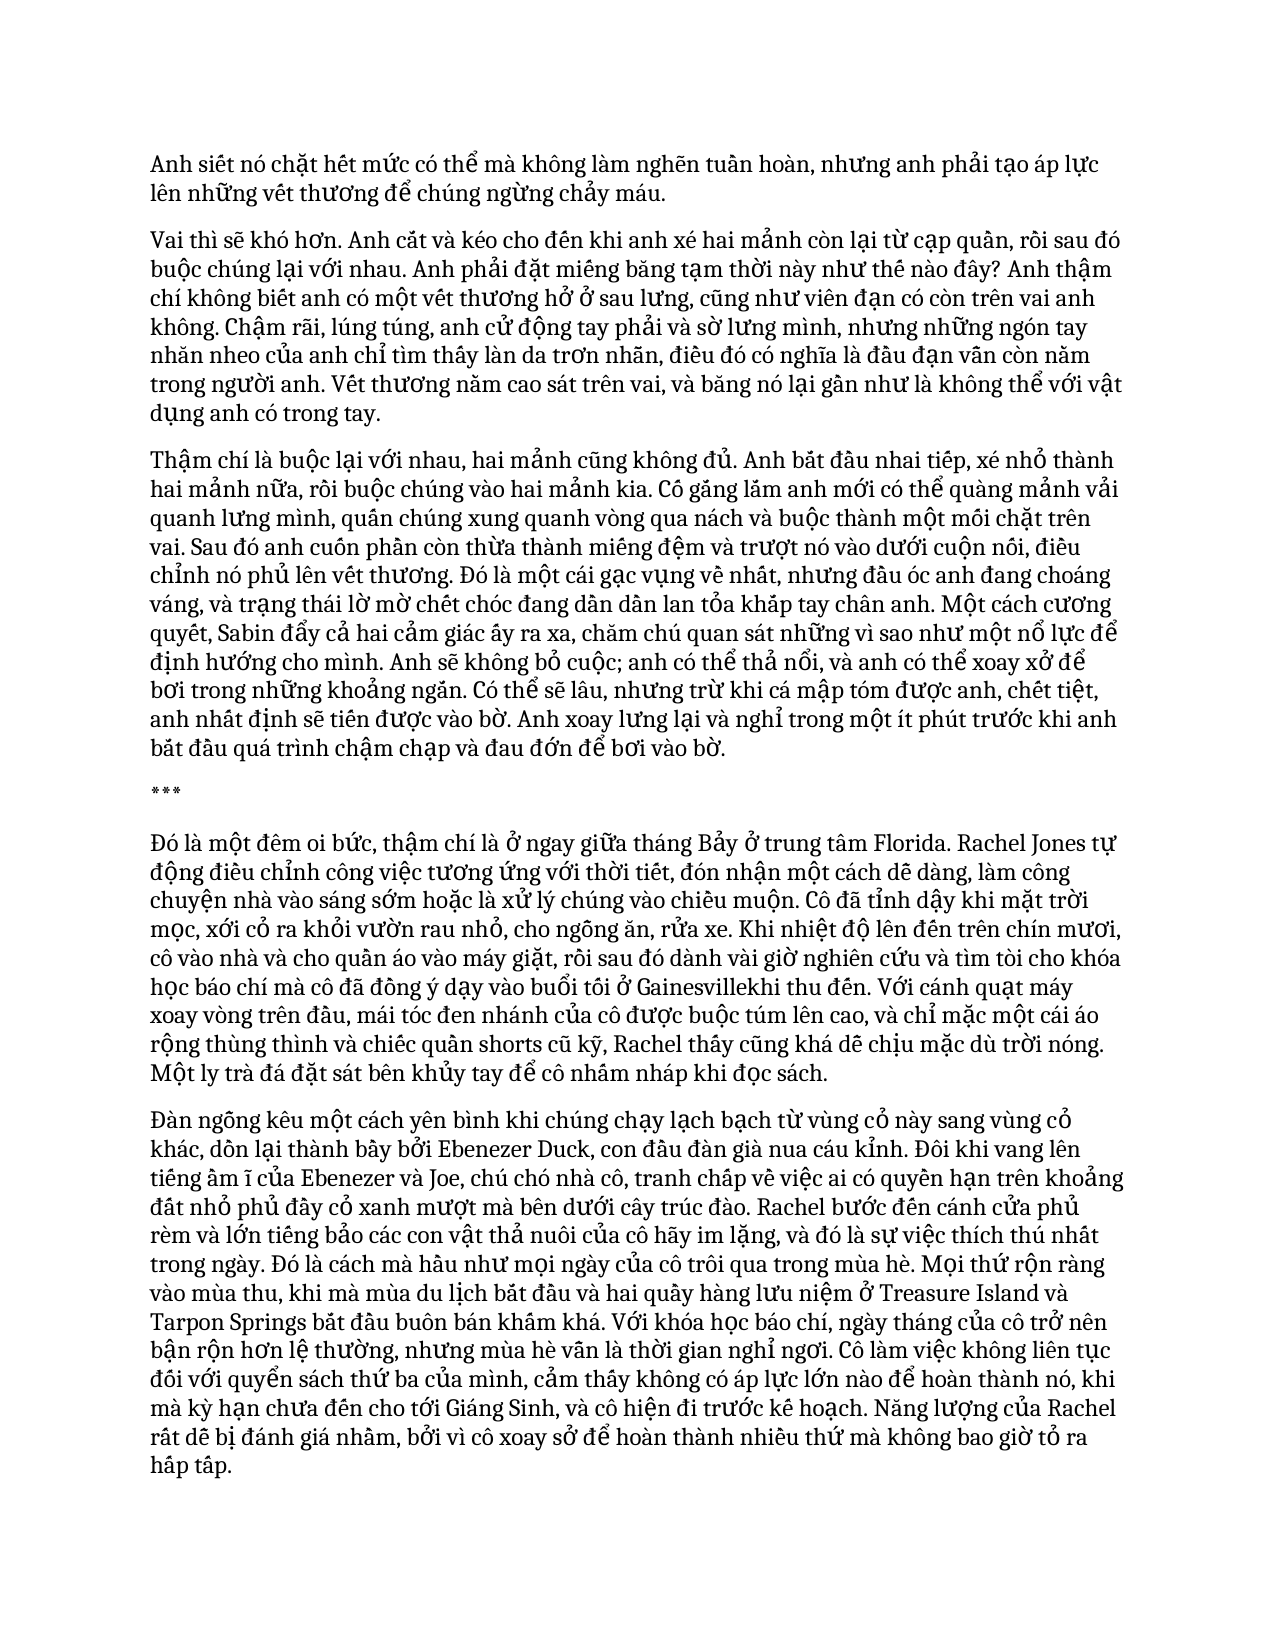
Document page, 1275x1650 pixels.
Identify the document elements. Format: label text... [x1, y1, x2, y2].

text *** [150, 781, 1125, 810]
text Thậm chí là buộc lại với nhau, hai mảnh cũng không đủ. Anh bắt đầu nhai tiếp, xé nhỏ thành hai mảnh nữa, rồi buộc chúng vào hai mảnh kia. Cố gắng lắm anh mới có thể quàng mảnh vải quanh lưng mình, quấn chúng xung quanh vòng qua nách và buộc thành một mối chặt trên vai. Sau đó anh cuốn phần còn thừa thành miếng đệm và trượt nó vào dưới cuộn nối, điều chỉnh nó phủ lên vết thương. Đó là một cái gạc vụng về nhất, nhưng đầu óc anh đang choáng váng, và trạng thái lờ mờ chết chóc đang dần dần lan tỏa khắp tay chân anh. Một cách cương quyết, Sabin đẩy cả hai cảm giác ấy ra xa, chăm chú quan sát những vì sao như một nổ lực để định hướng cho mình. Anh sẽ không bỏ cuộc; anh có thể thả nổi, và anh có thể xoay xở để bơi trong những khoảng ngắn. Có thể sẽ lâu, nhưng trừ khi cá mập tóm được anh, chết tiệt, anh nhất định sẽ tiến được vào bờ. Anh xoay lưng lại và nghỉ trong một ít phút trước khi anh bắt đầu quá trình chậm chạp và đau đớn để bơi vào bờ. [150, 446, 1125, 762]
text Đó là một đêm oi bức, thậm chí là ở ngay giữa tháng Bảy ở trung tâm Florida. Rachel Jones tự động điều chỉnh công việc tương ứng với thời tiết, đón nhận một cách dễ dàng, làm công chuyện nhà vào sáng sớm hoặc là xử lý chúng vào chiều muộn. Cô đã tỉnh dậy khi mặt trời mọc, xới cỏ ra khỏi vườn rau nhỏ, cho ngỗng ăn, rửa xe. Khi nhiệt độ lên đến trên chín mươi, cô vào nhà và cho quần áo vào máy giặt, rồi sau đó dành vài giờ nghiên cứu và tìm tòi cho khóa học báo chí mà cô đã đồng ý dạy vào buổi tối ở Gainesvillekhi thu đến. Với cánh quạt máy xoay vòng trên đầu, mái tóc đen nhánh của cô được buộc túm lên cao, và chỉ mặc một cái áo rộng thùng thình và chiếc quần shorts cũ kỹ, Rachel thấy cũng khá dễ chịu mặc dù trời nóng. Một ly trà đá đặt sát bên khủy tay để cô nhấm nháp khi đọc sách. [150, 829, 1125, 1087]
text Đàn ngỗng kêu một cách yên bình khi chúng chạy lạch bạch từ vùng cỏ này sang vùng cỏ khác, dồn lại thành bầy bởi Ebenezer Duck, con đầu đàn già nua cáu kỉnh. Đôi khi vang lên tiếng ầm ĩ của Ebenezer và Joe, chú chó nhà cô, tranh chấp về việc ai có quyền hạn trên khoảng đất nhỏ phủ đầy cỏ xanh mượt mà bên dưới cây trúc đào. Rachel bước đến cánh cửa phủ rèm và lớn tiếng bảo các con vật thả nuôi của cô hãy im lặng, và đó là sự việc thích thú nhất trong ngày. Đó là cách mà hầu như mọi ngày của cô trôi qua trong mùa hè. Mọi thứ rộn ràng vào mùa thu, khi mà mùa du lịch bắt đầu và hai quầy hàng lưu niệm ở Treasure Island và Tarpon Springs bắt đầu buôn bán khấm khá. Với khóa học báo chí, ngày tháng của cô trở nên bận rộn hơn lệ thường, nhưng mùa hè vẫn là thời gian nghỉ ngơi. Cô làm việc không liên tục đối với quyển sách thứ ba của mình, cảm thấy không có áp lực lớn nào để hoàn thành nó, khi mà kỳ hạn chưa đến cho tới Giáng Sinh, và cô hiện đi trước kế hoạch. Năng lượng của Rachel rất dễ bị đánh giá nhầm, bởi vì cô xoay sở để hoàn thành nhiều thứ mà không bao giờ tỏ ra hấp tấp. [150, 1106, 1125, 1480]
text Vai thì sẽ khó hơn. Anh cắt và kéo cho đến khi anh xé hai mảnh còn lại từ cạp quần, rồi sau đó buộc chúng lại với nhau. Anh phải đặt miếng băng tạm thời này như thế nào đây? Anh thậm chí không biết anh có một vết thương hở ở sau lưng, cũng như viên đạn có còn trên vai anh không. Chậm rãi, lúng túng, anh cử động tay phải và sờ lưng mình, nhưng những ngón tay nhăn nheo của anh chỉ tìm thấy làn da trơn nhẵn, điều đó có nghĩa là đầu đạn vẫn còn nằm trong người anh. Vết thương nằm cao sát trên vai, và băng nó lại gần như là không thể với vật dụng anh có trong tay. [150, 226, 1125, 427]
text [150, 150, 1125, 207]
